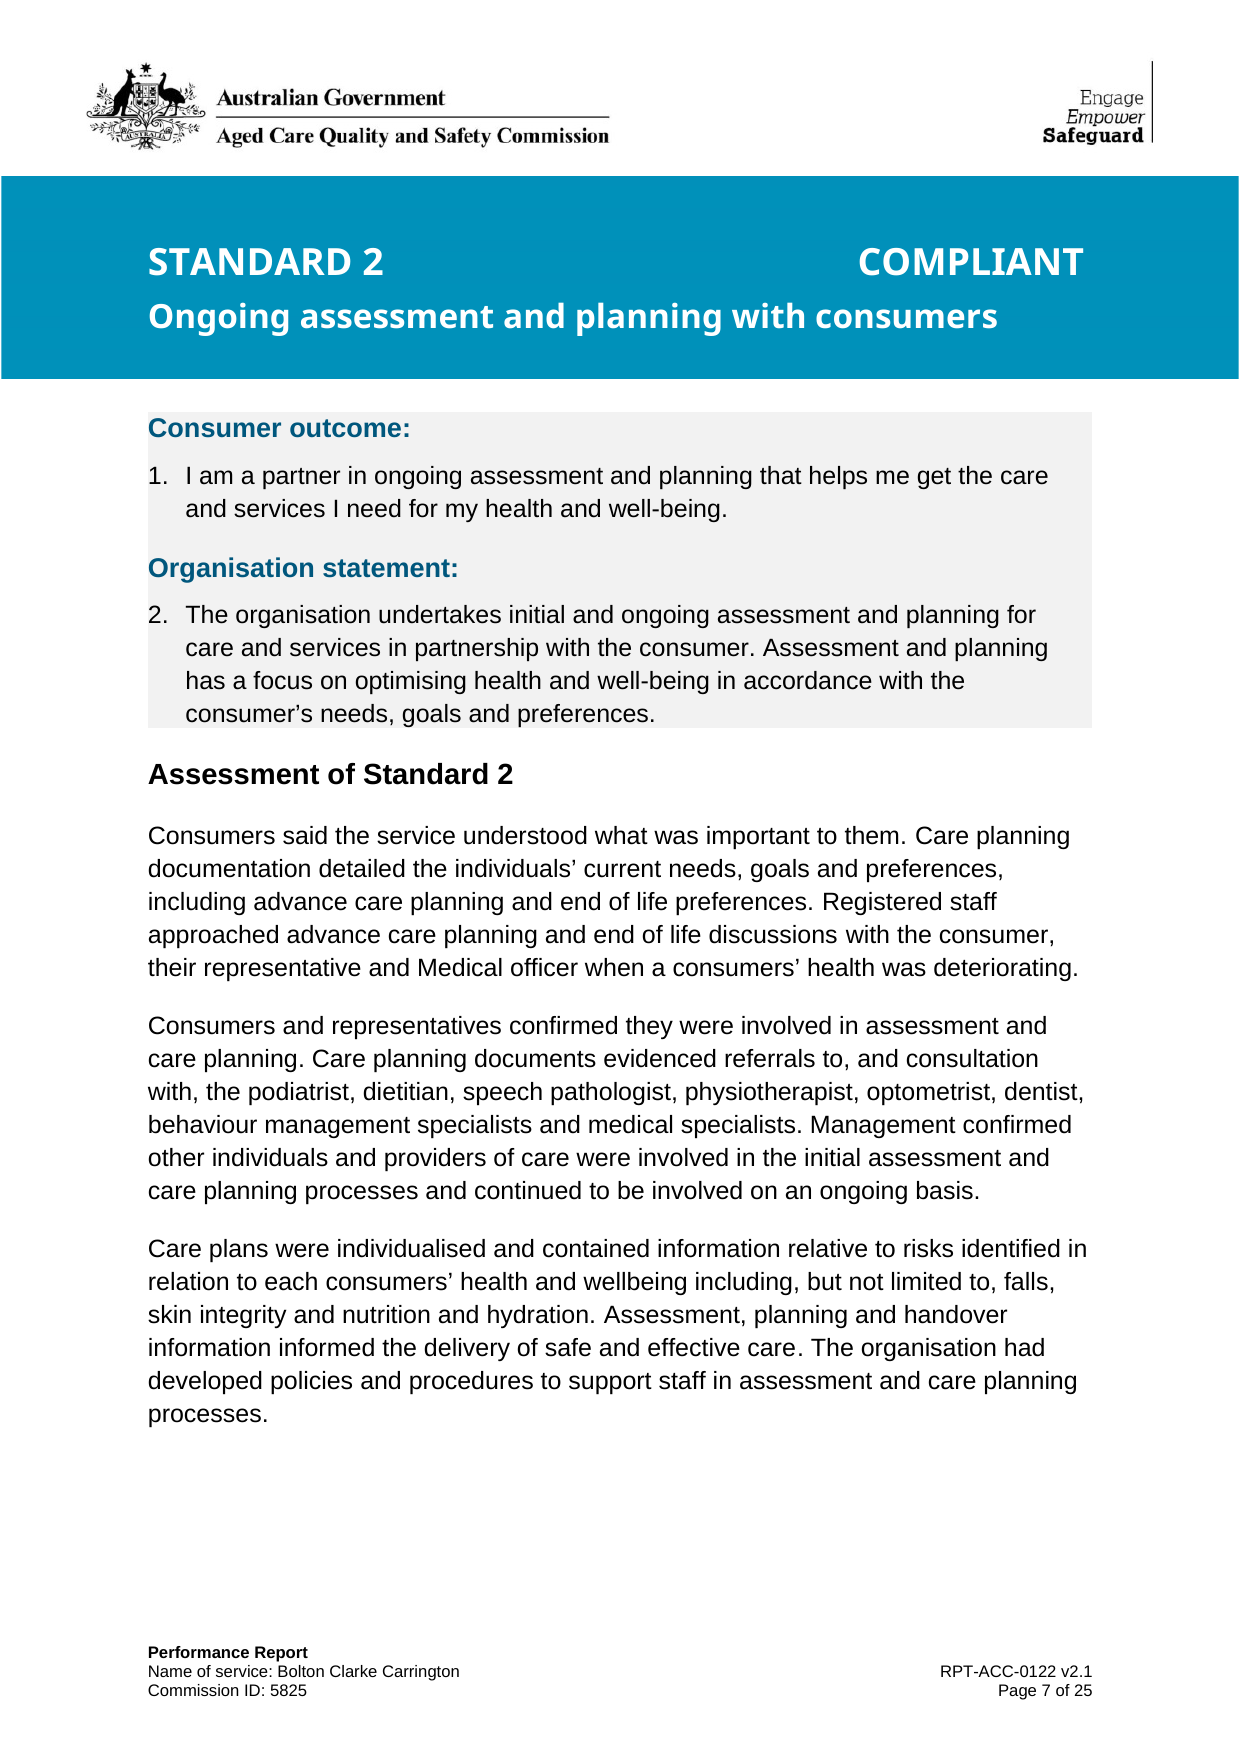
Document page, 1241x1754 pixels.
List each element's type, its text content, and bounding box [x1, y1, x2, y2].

list The organisation undertakes initial and ongoing assessment and planning for care and services in partnership with the consumer. Assessment and planning has a focus on optimising health and well-being in accordance with the consumer’s needs, goals and preferences. [148, 600, 1092, 728]
subtitle Assessment of Standard 2 [148, 757, 1092, 791]
subtitle I am a partner in ongoing assessment and planning that helps me get the care and services I need for my health and well-being. [148, 461, 1092, 522]
subtitle Consumer outcome: [148, 412, 1092, 443]
picture [0, 1, 1241, 171]
text Consumers and representatives confirmed they were involved in assessment and care planning. Care planning documents evidenced referrals to, and consultation with, the podiatrist, dietitian, speech pathologist, physiotherapist, optometrist, dentist, behaviour management specialists and medical specialists. Management confirmed other individuals and providers of care were involved in the initial assessment and care planning processes and continued to be involved on an ongoing basis. [148, 1011, 1092, 1205]
text Care plans were individualised and contained information relative to risks identified in relation to each consumers’ health and wellbeing including, but not limited to, falls, skin integrity and nutrition and hydration. Assessment, planning and handover information informed the delivery of safe and effective care. The organisation had developed policies and procedures to support staff in assessment and care planning processes. [148, 1234, 1092, 1428]
subtitle STANDARD 2 COMPLIANT Ongoing assessment and planning with consumers [148, 236, 1092, 339]
subtitle Organisation statement: [148, 552, 1092, 583]
text Consumers said the service understood what was important to them. Care planning documentation detailed the individuals’ current needs, goals and preferences, including advance care planning and end of life preferences. Registered staff approached advance care planning and end of life discussions with the consumer, their representative and Medical officer when a consumers’ health was deteriorating. [148, 821, 1092, 982]
